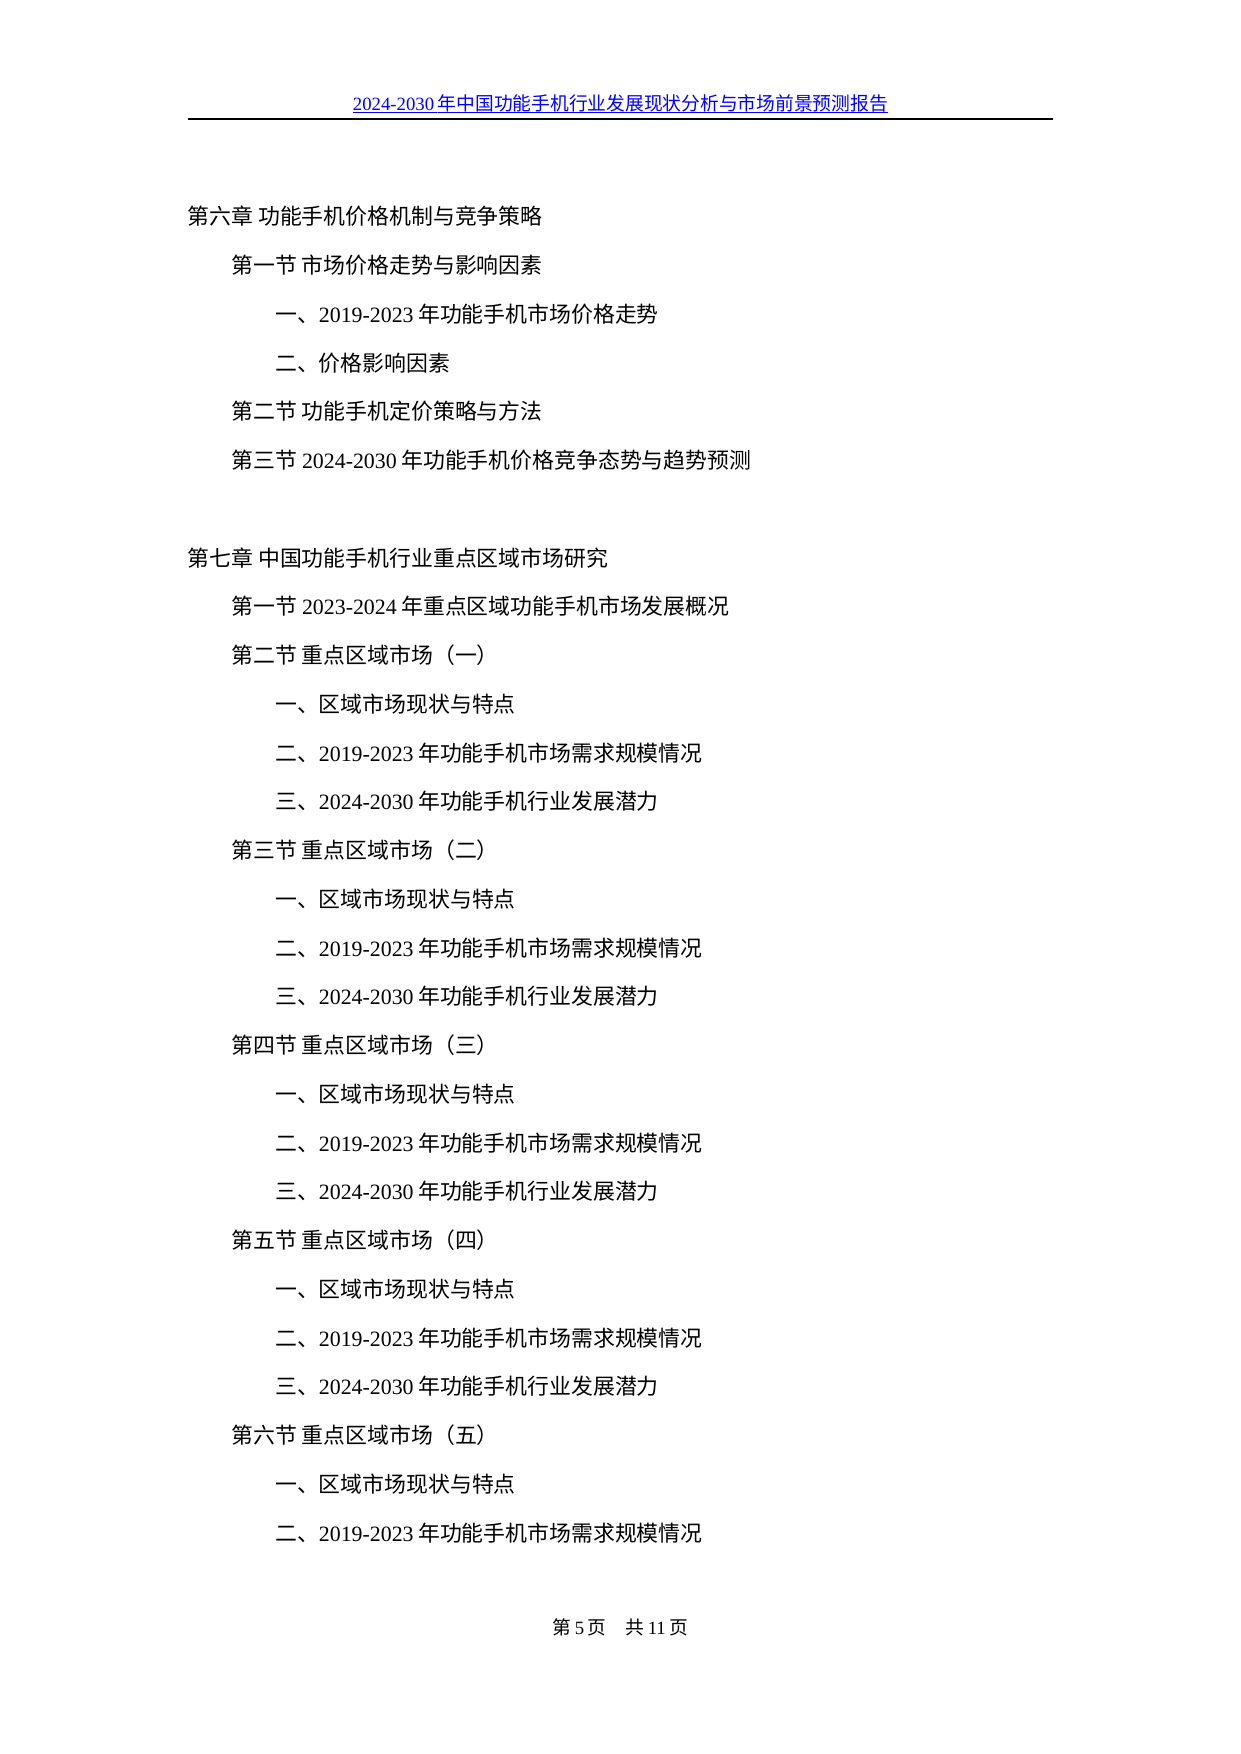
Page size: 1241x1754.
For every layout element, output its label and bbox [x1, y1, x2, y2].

text [187, 150, 1053, 1548]
